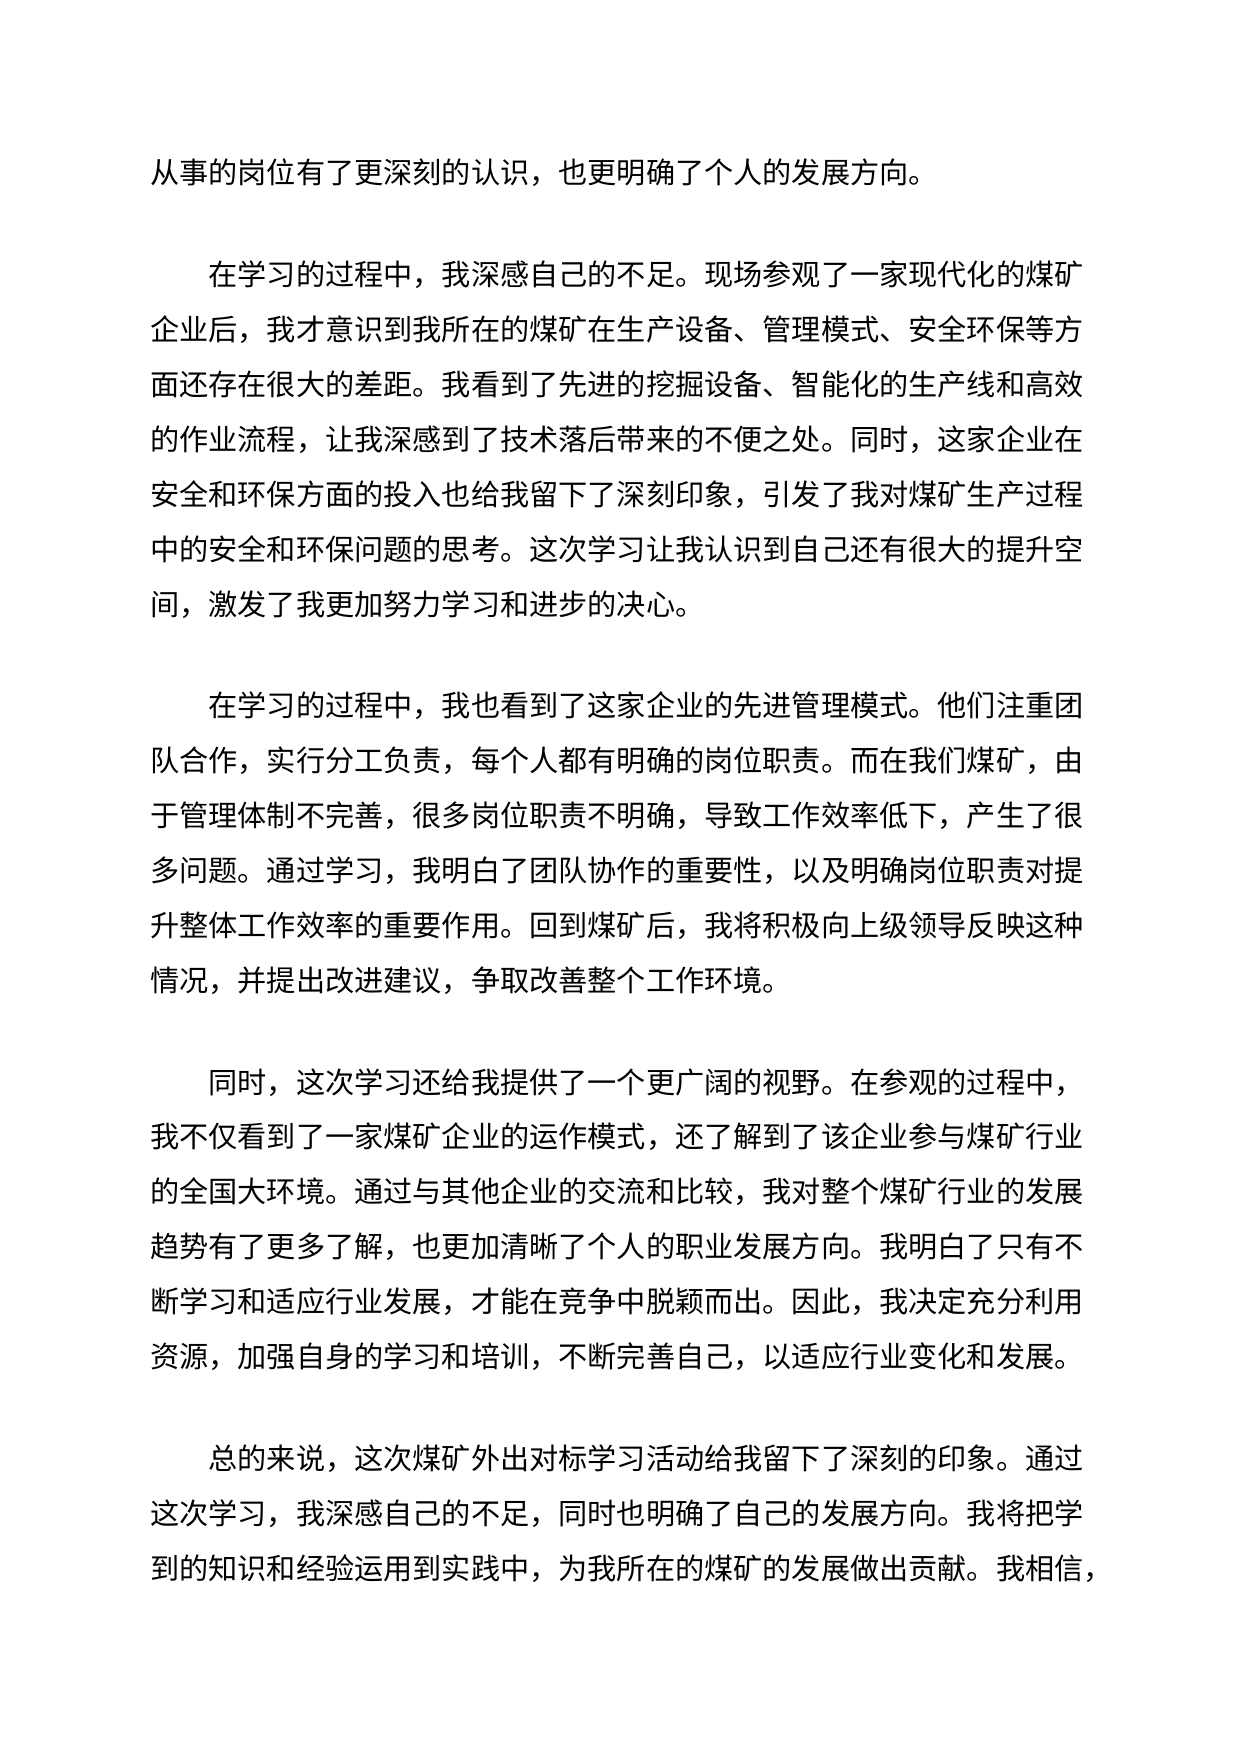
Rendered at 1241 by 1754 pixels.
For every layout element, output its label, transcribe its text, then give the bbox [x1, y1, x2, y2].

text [150, 1435, 1090, 1587]
text 同时，这次学习还给我提供了一个更广阔的视野。在参观的过程中，我不仅看到了一家煤矿企业的运作模式，还了解到了该企业参与煤矿行业的全国大环境。通过与其他企业的交流和比较，我对整个煤矿行业的发展趋势有了更多了解，也更加清晰了个人的职业发展方向。我明白了只有不断学习和适应行业发展，才能在竞争中脱颖而出。因此，我决定充分利用资源，加强自身的学习和培训，不断完善自己，以适应行业变化和发展。 [150, 1059, 1090, 1376]
text 在学习的过程中，我深感自己的不足。现场参观了一家现代化的煤矿企业后，我才意识到我所在的煤矿在生产设备、管理模式、安全环保等方面还存在很大的差距。我看到了先进的挖掘设备、智能化的生产线和高效的作业流程，让我深感到了技术落后带来的不便之处。同时，这家企业在安全和环保方面的投入也给我留下了深刻印象，引发了我对煤矿生产过程中的安全和环保问题的思考。这次学习让我认识到自己还有很大的提升空间，激发了我更加努力学习和进步的决心。 [150, 252, 1090, 623]
text 在学习的过程中，我也看到了这家企业的先进管理模式。他们注重团队合作，实行分工负责，每个人都有明确的岗位职责。而在我们煤矿，由于管理体制不完善，很多岗位职责不明确，导致工作效率低下，产生了很多问题。通过学习，我明白了团队协作的重要性，以及明确岗位职责对提升整体工作效率的重要作用。回到煤矿后，我将积极向上级领导反映这种情况，并提出改进建议，争取改善整个工作环境。 [150, 683, 1090, 1000]
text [150, 150, 1090, 192]
